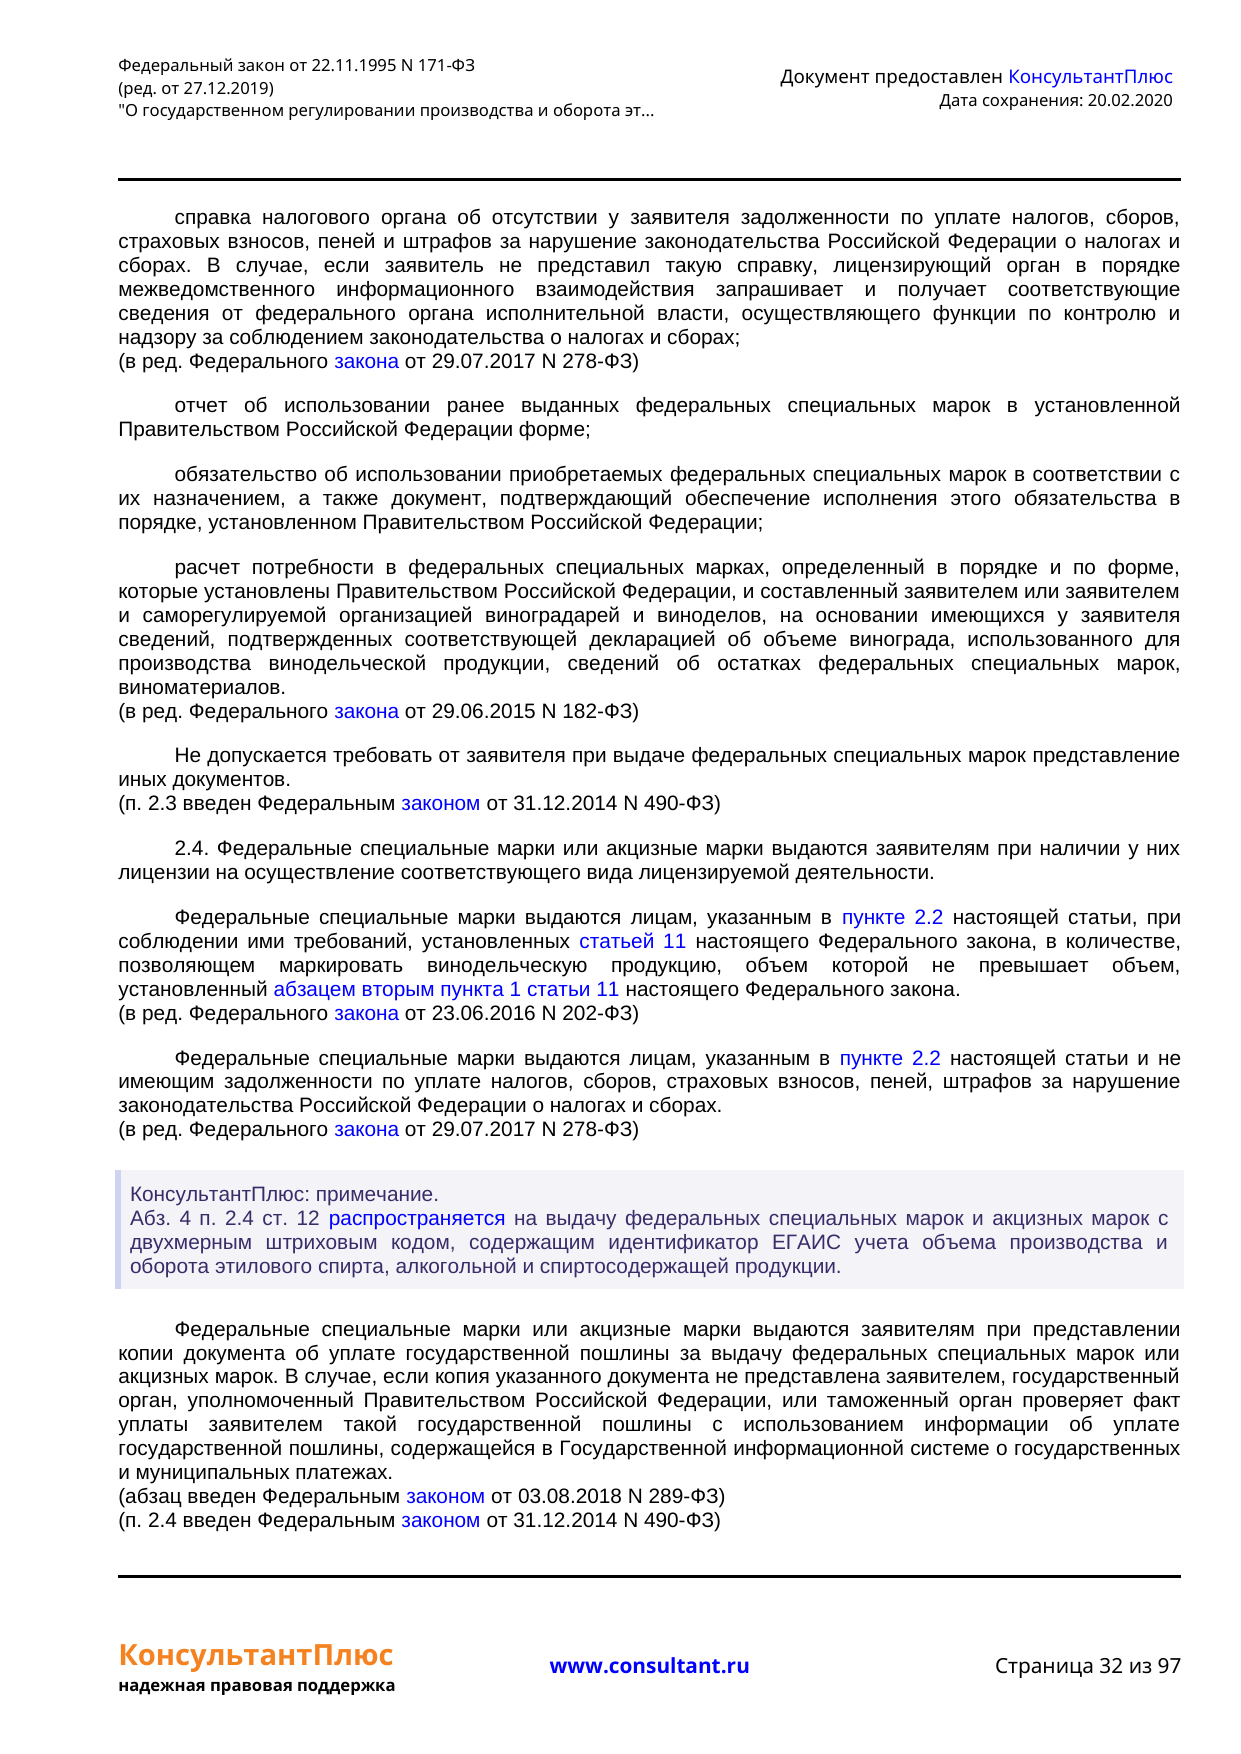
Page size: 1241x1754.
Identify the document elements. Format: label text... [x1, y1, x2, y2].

text Федеральные специальные марки выдаются лицам, указанным в пункте 2.2 настоящей статьи и не имеющим задолженности по уплате налогов, сборов, страховых взносов, пеней, штрафов за нарушение законодательства Российской Федерации о налогах и сборах. [118, 1045, 1181, 1117]
text Не допускается требовать от заявителя при выдаче федеральных специальных марок представление иных документов. [118, 743, 1181, 791]
text (абзац введен Федеральным законом от 03.08.2018 N 289-ФЗ) [118, 1484, 1181, 1508]
text Федеральные специальные марки или акцизные марки выдаются заявителям при представлении копии документа об уплате государственной пошлины за выдачу федеральных специальных марок или акцизных марок. В случае, если копия указанного документа не представлена заявителем, государственный орган, уполномоченный Правительством Российской Федерации, или таможенный орган проверяет факт уплаты заявителем такой государственной пошлины с использованием информации об уплате государственной пошлины, содержащейся в Государственной информационной системе о государственных и муниципальных платежах. [118, 1316, 1181, 1484]
text (в ред. Федерального закона от 23.06.2016 N 202-ФЗ) [118, 1001, 1181, 1024]
table_header КонсультантПлюс: примечание. Абз. 4 п. 2.4 ст. 12 распространяется на выдачу федеральных специальных марок и акцизных марок с двухмерным штриховым кодом, содержащим идентификатор ЕГАИС учета объема производства и оборота этилового спирта, алкогольной и спиртосодержащей продукции. [121, 1170, 1178, 1289]
text (п. 2.4 введен Федеральным законом от 31.12.2014 N 490-ФЗ) [118, 1508, 1181, 1532]
text расчет потребности в федеральных специальных марках, определенный в порядке и по форме, которые установлены Правительством Российской Федерации, и составленный заявителем или заявителем и саморегулируемой организацией виноградарей и виноделов, на основании имеющихся у заявителя сведений, подтвержденных соответствующей декларацией об объеме винограда, использованного для производства винодельческой продукции, сведений об остатках федеральных специальных марок, виноматериалов. [118, 555, 1181, 698]
text (в ред. Федерального закона от 29.06.2015 N 182-ФЗ) [118, 698, 1181, 722]
text справка налогового органа об отсутствии у заявителя задолженности по уплате налогов, сборов, страховых взносов, пеней и штрафов за нарушение законодательства Российской Федерации о налогах и сборах. В случае, если заявитель не представил такую справку, лицензирующий орган в порядке межведомственного информационного взаимодействия запрашивает и получает соответствующие сведения от федерального органа исполнительной власти, осуществляющего функции по контролю и надзору за соблюдением законодательства о налогах и сборах; [118, 205, 1181, 348]
text (п. 2.3 введен Федеральным законом от 31.12.2014 N 490-ФЗ) [118, 791, 1181, 815]
text 2.4. Федеральные специальные марки или акцизные марки выдаются заявителям при наличии у них лицензии на осуществление соответствующего вида лицензируемой деятельности. [118, 836, 1181, 884]
text обязательство об использовании приобретаемых федеральных специальных марок в соответствии с их назначением, а также документ, подтверждающий обеспечение исполнения этого обязательства в порядке, установленном Правительством Российской Федерации; [118, 462, 1181, 534]
text (в ред. Федерального закона от 29.07.2017 N 278-ФЗ) [118, 348, 1181, 372]
text отчет об использовании ранее выданных федеральных специальных марок в установленной Правительством Российской Федерации форме; [118, 393, 1181, 441]
text (в ред. Федерального закона от 29.07.2017 N 278-ФЗ) [118, 1117, 1181, 1141]
text Федеральные специальные марки выдаются лицам, указанным в пункте 2.2 настоящей статьи, при соблюдении ими требований, установленных статьей 11 настоящего Федерального закона, в количестве, позволяющем маркировать винодельческую продукцию, объем которой не превышает объем, установленный абзацем вторым пункта 1 статьи 11 настоящего Федерального закона. [118, 905, 1181, 1001]
